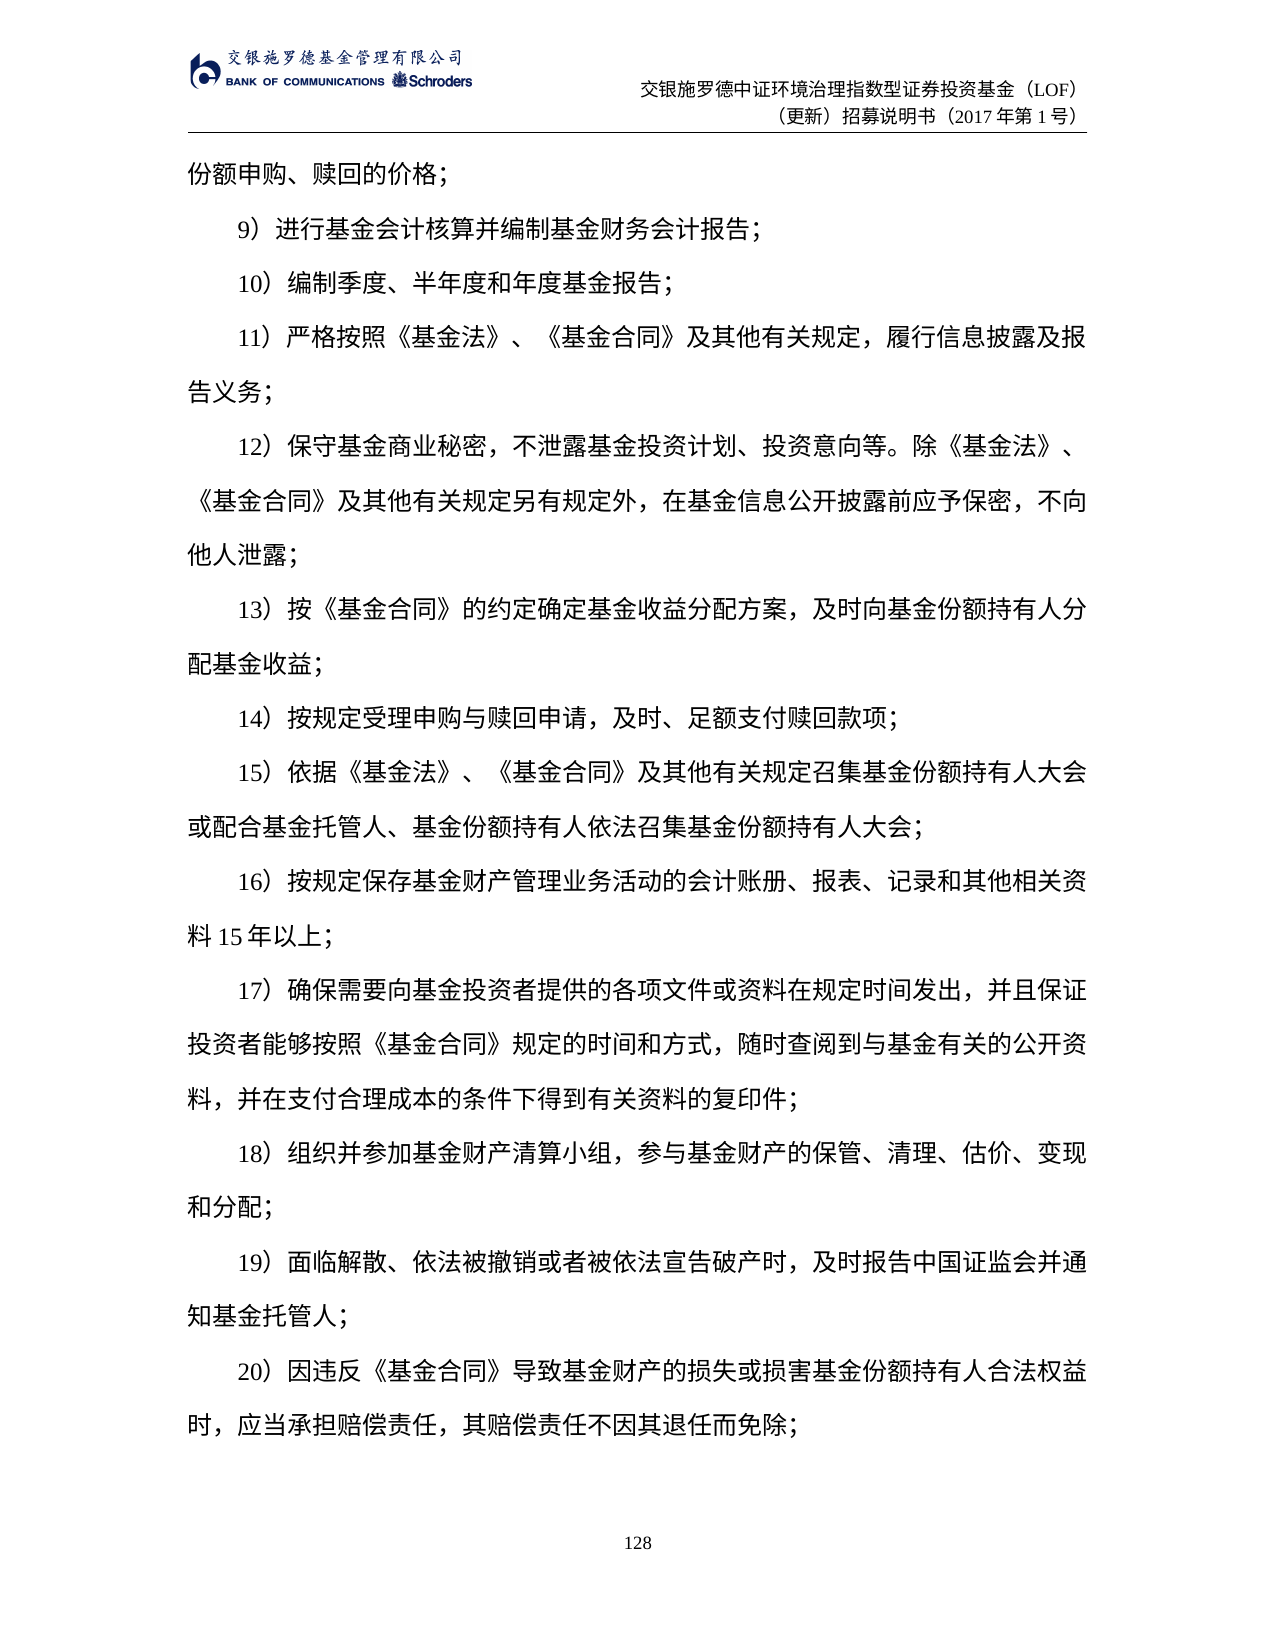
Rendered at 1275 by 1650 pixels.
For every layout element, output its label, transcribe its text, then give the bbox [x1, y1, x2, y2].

text 10）编制季度、半年度和年度基金报告； [187, 263, 1087, 300]
text 16）按规定保存基金财产管理业务活动的会计账册、报表、记录和其他相关资料15年以上； [187, 862, 1087, 952]
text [187, 155, 1087, 191]
text 18）组织并参加基金财产清算小组，参与基金财产的保管、清理、估价、变现和分配； [187, 1133, 1087, 1224]
text 15）依据《基金法》、《基金合同》及其他有关规定召集基金份额持有人大会或配合基金托管人、基金份额持有人依法召集基金份额持有人大会； [187, 753, 1087, 843]
text 9）进行基金会计核算并编制基金财务会计报告； [187, 209, 1087, 245]
text 20）因违反《基金合同》导致基金财产的损失或损害基金份额持有人合法权益时，应当承担赔偿责任，其赔偿责任不因其退任而免除； [187, 1351, 1087, 1442]
text 11）严格按照《基金法》、《基金合同》及其他有关规定，履行信息披露及报告义务； [187, 318, 1087, 408]
text 12）保守基金商业秘密，不泄露基金投资计划、投资意向等。除《基金法》、《基金合同》及其他有关规定另有规定外，在基金信息公开披露前应予保密，不向他人泄露； [187, 427, 1087, 572]
text 13）按《基金合同》的约定确定基金收益分配方案，及时向基金份额持有人分配基金收益； [187, 590, 1087, 680]
text 17）确保需要向基金投资者提供的各项文件或资料在规定时间发出，并且保证投资者能够按照《基金合同》规定的时间和方式，随时查阅到与基金有关的公开资料，并在支付合理成本的条件下得到有关资料的复印件； [187, 970, 1087, 1115]
text 14）按规定受理申购与赎回申请，及时、足额支付赎回款项； [187, 698, 1087, 735]
text 19）面临解散、依法被撤销或者被依法宣告破产时，及时报告中国证监会并通知基金托管人； [187, 1242, 1087, 1333]
picture [190, 50, 472, 89]
